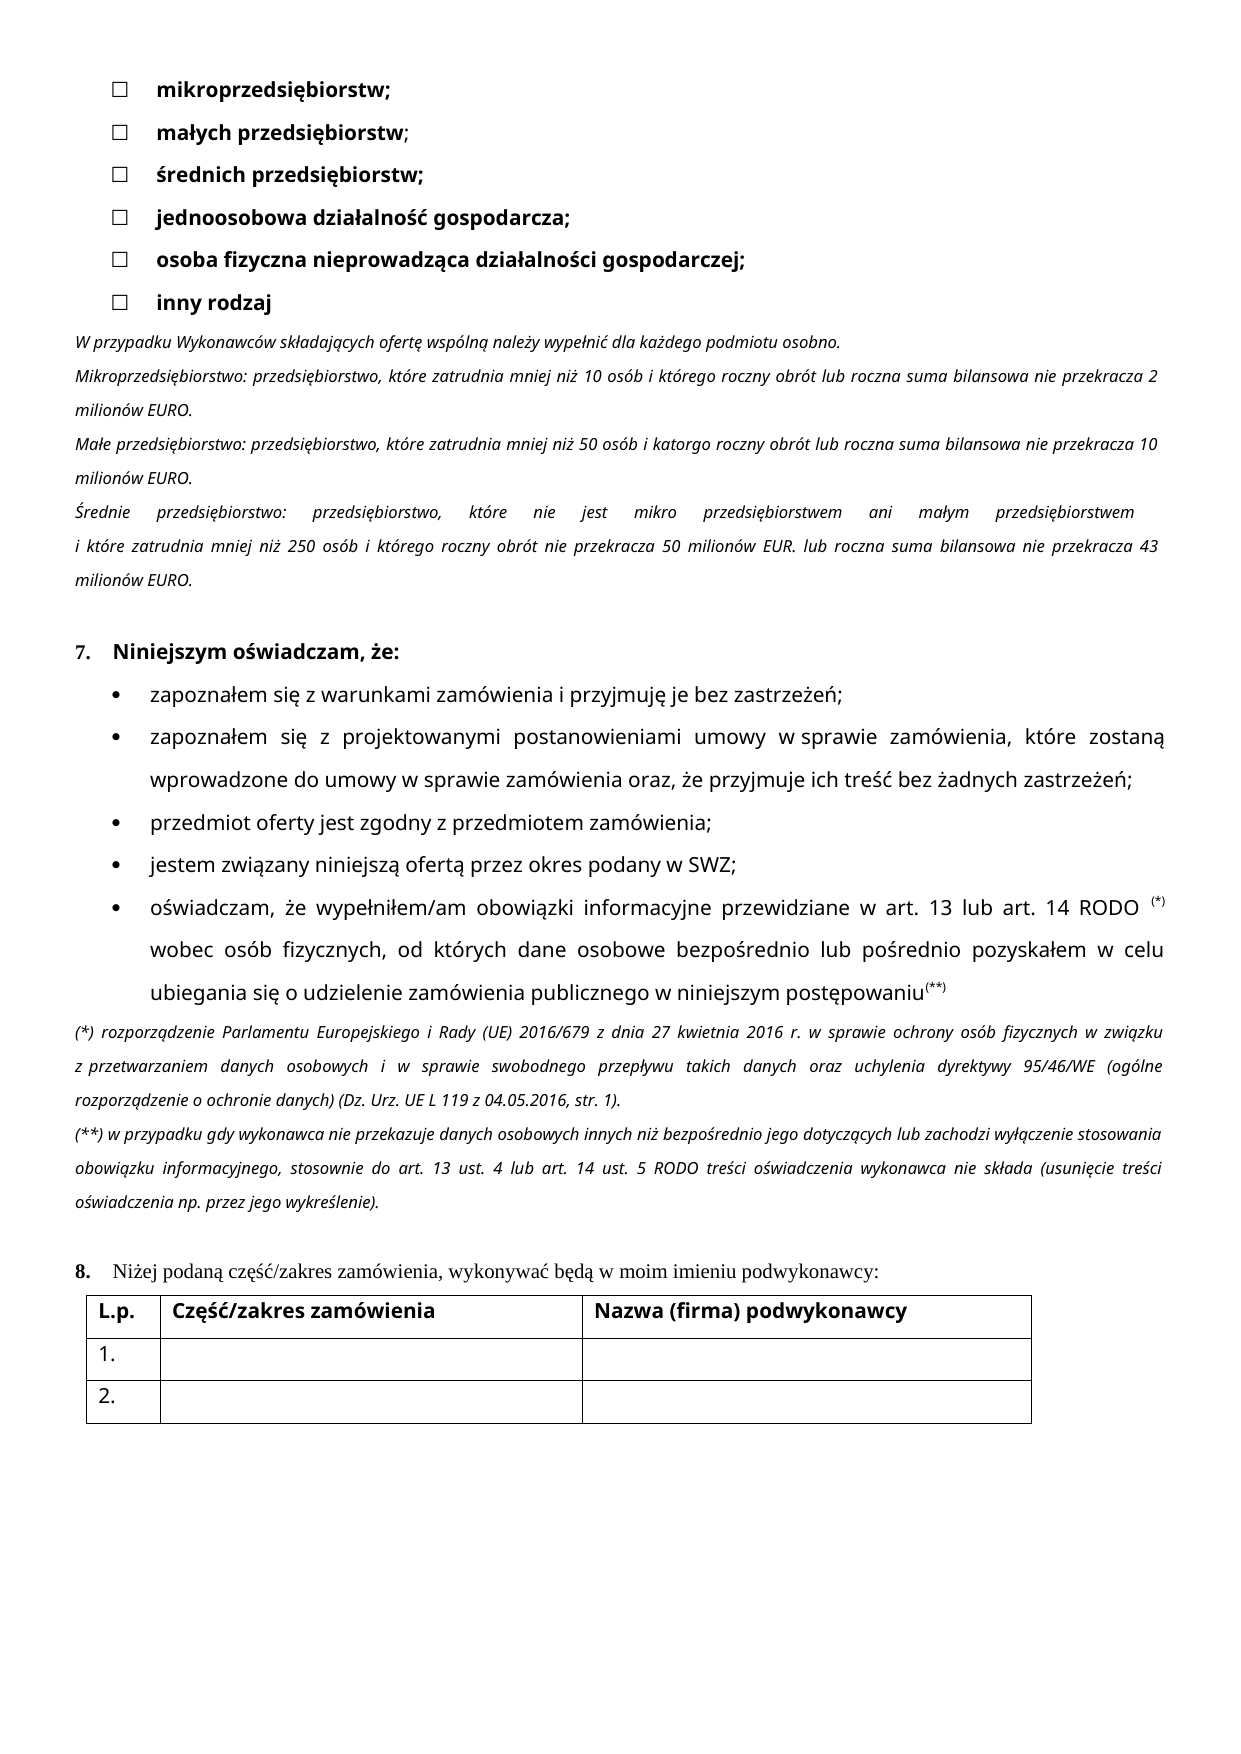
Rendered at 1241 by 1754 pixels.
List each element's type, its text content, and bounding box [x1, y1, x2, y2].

list Niniejszym oświadczam, że: [75, 637, 1162, 666]
list oświadczam, że wypełniłem/am obowiązki informacyjne przewidziane w art. 13 lub art. 14 RODO (*) wobec osób fizycznych, od których dane osobowe bezpośrednio lub pośrednio pozyskałem w celu ubiegania się o udzielenie zamówienia publicznego w niniejszym postępowaniu(**) [112, 893, 1165, 1006]
table_cell [161, 1381, 582, 1423]
table_header L.p. [87, 1296, 160, 1338]
table_cell 1. [87, 1339, 160, 1380]
text Średnie przedsiębiorstwo: przedsiębiorstwo, które nie jest mikro przedsiębiorstwem ani małym przedsiębiorstwem i które zatrudnia mniej niż 250 osób i którego roczny obrót nie przekracza 50 milionów EUR. lub roczna suma bilansowa nie przekracza 43 milionów EURO. [75, 501, 1162, 592]
text Małe przedsiębiorstwo: przedsiębiorstwo, które zatrudnia mniej niż 50 osób i katorgo roczny obrót lub roczna suma bilansowa nie przekracza 10 milionów EURO. [75, 433, 1162, 489]
list zapoznałem się z warunkami zamówienia i przyjmuję je bez zastrzeżeń; [112, 680, 1165, 708]
text Mikroprzedsiębiorstwo: przedsiębiorstwo, które zatrudnia mniej niż 10 osób i którego roczny obrót lub roczna suma bilansowa nie przekracza 2 milionów EURO. [75, 365, 1162, 421]
text ☐ małych przedsiębiorstw; [110, 118, 1165, 146]
text ☐ inny rodzaj [110, 288, 1165, 316]
list jestem związany niniejszą ofertą przez okres podany w SWZ; [112, 850, 1165, 879]
text (**) w przypadku gdy wykonawca nie przekazuje danych osobowych innych niż bezpośrednio jego dotyczących lub zachodzi wyłączenie stosowania obowiązku informacyjnego, stosownie do art. 13 ust. 4 lub art. 14 ust. 5 RODO treści oświadczenia wykonawca nie składa (usunięcie treści oświadczenia np. przez jego wykreślenie). [75, 1123, 1165, 1214]
text (*) rozporządzenie Parlamentu Europejskiego i Rady (UE) 2016/679 z dnia 27 kwietnia 2016 r. w sprawie ochrony osób fizycznych w związku z przetwarzaniem danych osobowych i w sprawie swobodnego przepływu takich danych oraz uchylenia dyrektywy 95/46/WE (ogólne rozporządzenie o ochronie danych) (Dz. Urz. UE L 119 z 04.05.2016, str. 1). [75, 1021, 1165, 1111]
table_cell [583, 1381, 1031, 1423]
list Niżej podaną część/zakres zamówienia, wykonywać będą w moim imieniu podwykonawcy: [75, 1259, 1165, 1283]
list przedmiot oferty jest zgodny z przedmiotem zamówienia; [112, 808, 1165, 836]
text ☐ mikroprzedsiębiorstw; [110, 75, 1165, 103]
text ☐ osoba fizyczna nieprowadząca działalności gospodarczej; [110, 245, 1165, 274]
text W przypadku Wykonawców składających ofertę wspólną należy wypełnić dla każdego podmiotu osobno. [75, 331, 1162, 353]
table_header Nazwa (firma) podwykonawcy [583, 1296, 1031, 1338]
table_cell 2. [87, 1381, 160, 1423]
table_header Część/zakres zamówienia [161, 1296, 582, 1338]
list zapoznałem się z projektowanymi postanowieniami umowy w sprawie zamówienia, które zostaną wprowadzone do umowy w sprawie zamówienia oraz, że przyjmuje ich treść bez żadnych zastrzeżeń; [112, 722, 1165, 793]
text ☐ jednoosobowa działalność gospodarcza; [110, 203, 1165, 231]
text ☐ średnich przedsiębiorstw; [110, 160, 1165, 189]
table_cell [161, 1339, 582, 1380]
table_cell [583, 1339, 1031, 1380]
